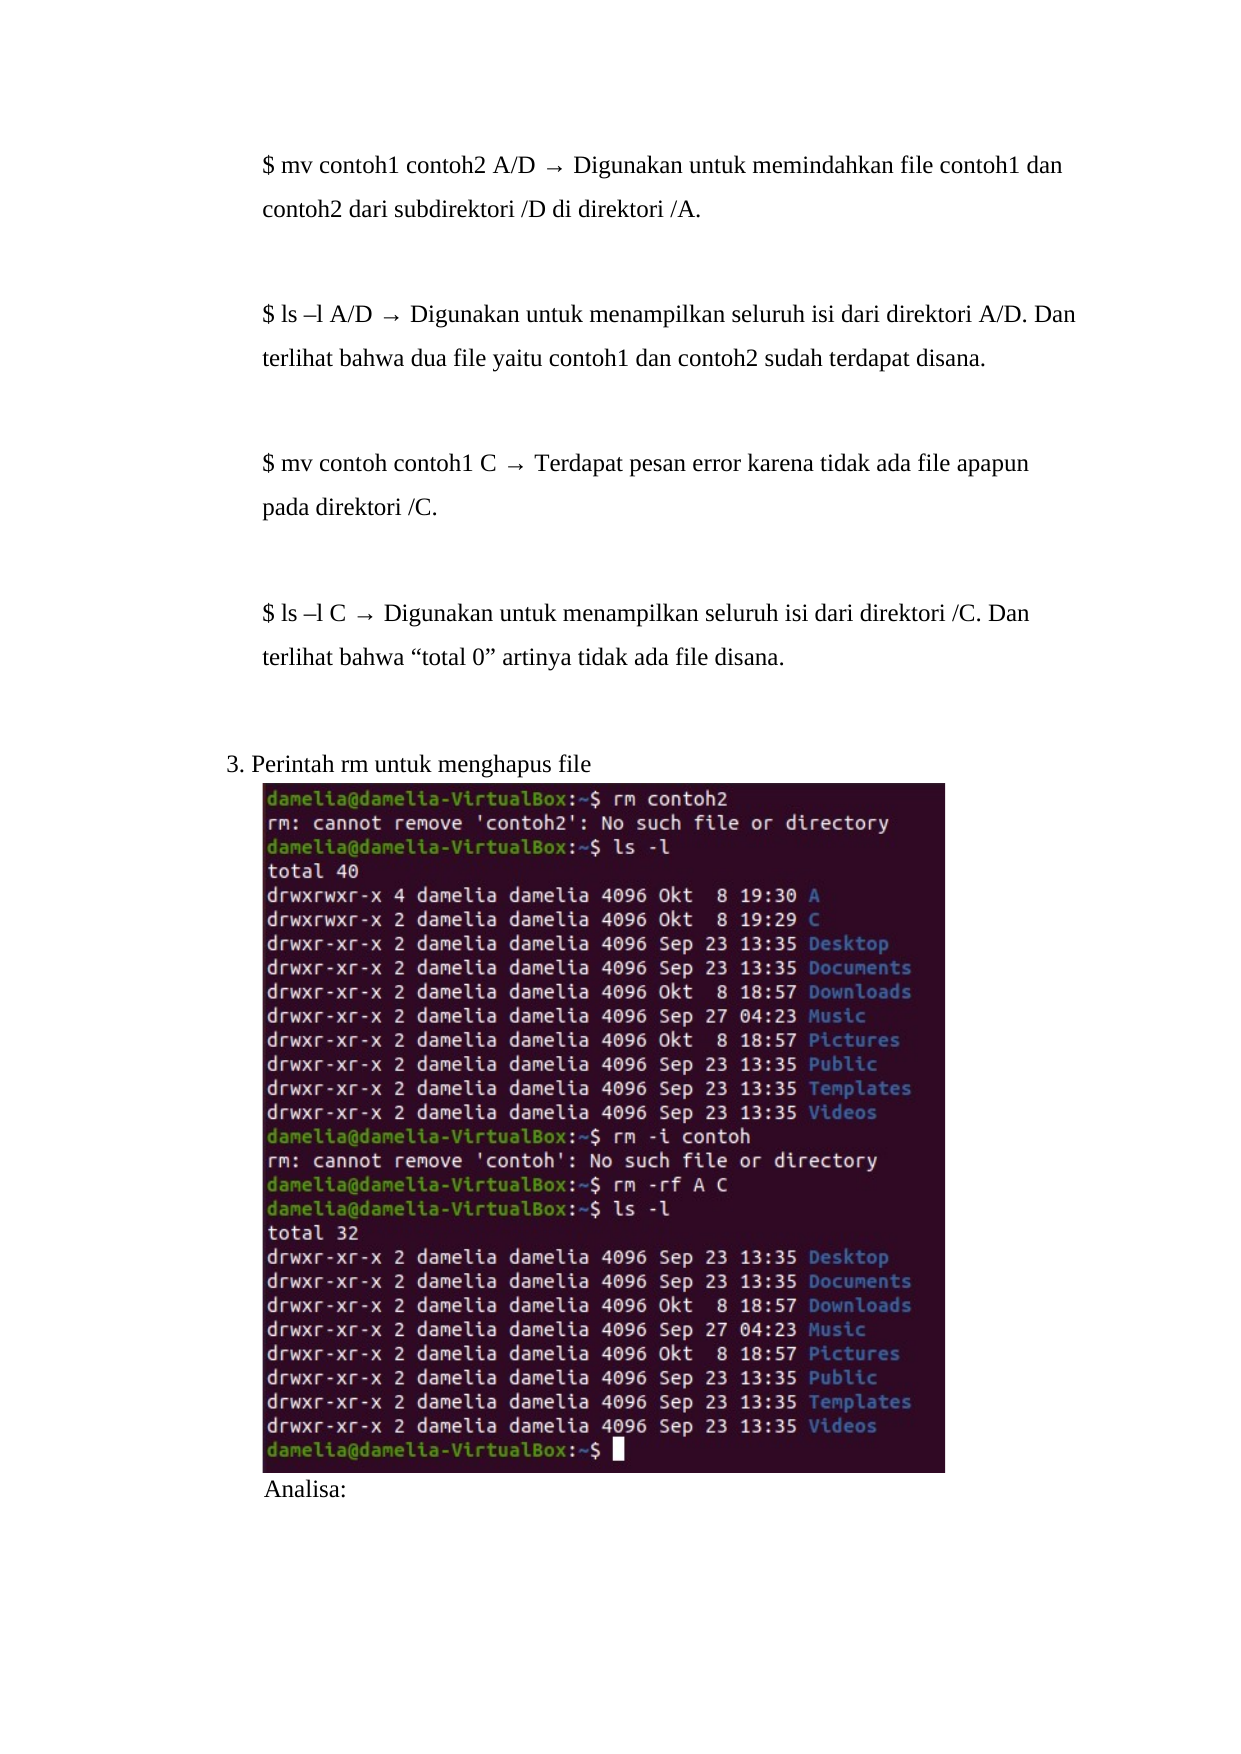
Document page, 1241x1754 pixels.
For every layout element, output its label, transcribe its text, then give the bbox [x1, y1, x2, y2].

picture [262, 783, 946, 1473]
text 3. Perintah rm untuk menghapus file [226, 749, 1078, 778]
text Analisa: [263, 1474, 1088, 1503]
text $ ls –l A/D → Digunakan untuk menampilkan seluruh isi dari direktori A/D. Dan terlihat bahwa dua file yaitu contoh1 dan contoh2 sudah terdapat disana. [262, 299, 1078, 371]
text $ ls –l C → Digunakan untuk menampilkan seluruh isi dari direktori /C. Dan terlihat bahwa “total 0” artinya tidak ada file disana. [262, 598, 1078, 670]
text $ mv contoh contoh1 C → Terdapat pesan error karena tidak ada file apapun pada direktori /C. [262, 448, 1078, 521]
text $ mv contoh1 contoh2 A/D → Digunakan untuk memindahkan file contoh1 dan contoh2 dari subdirektori /D di direktori /A. [262, 150, 1078, 223]
